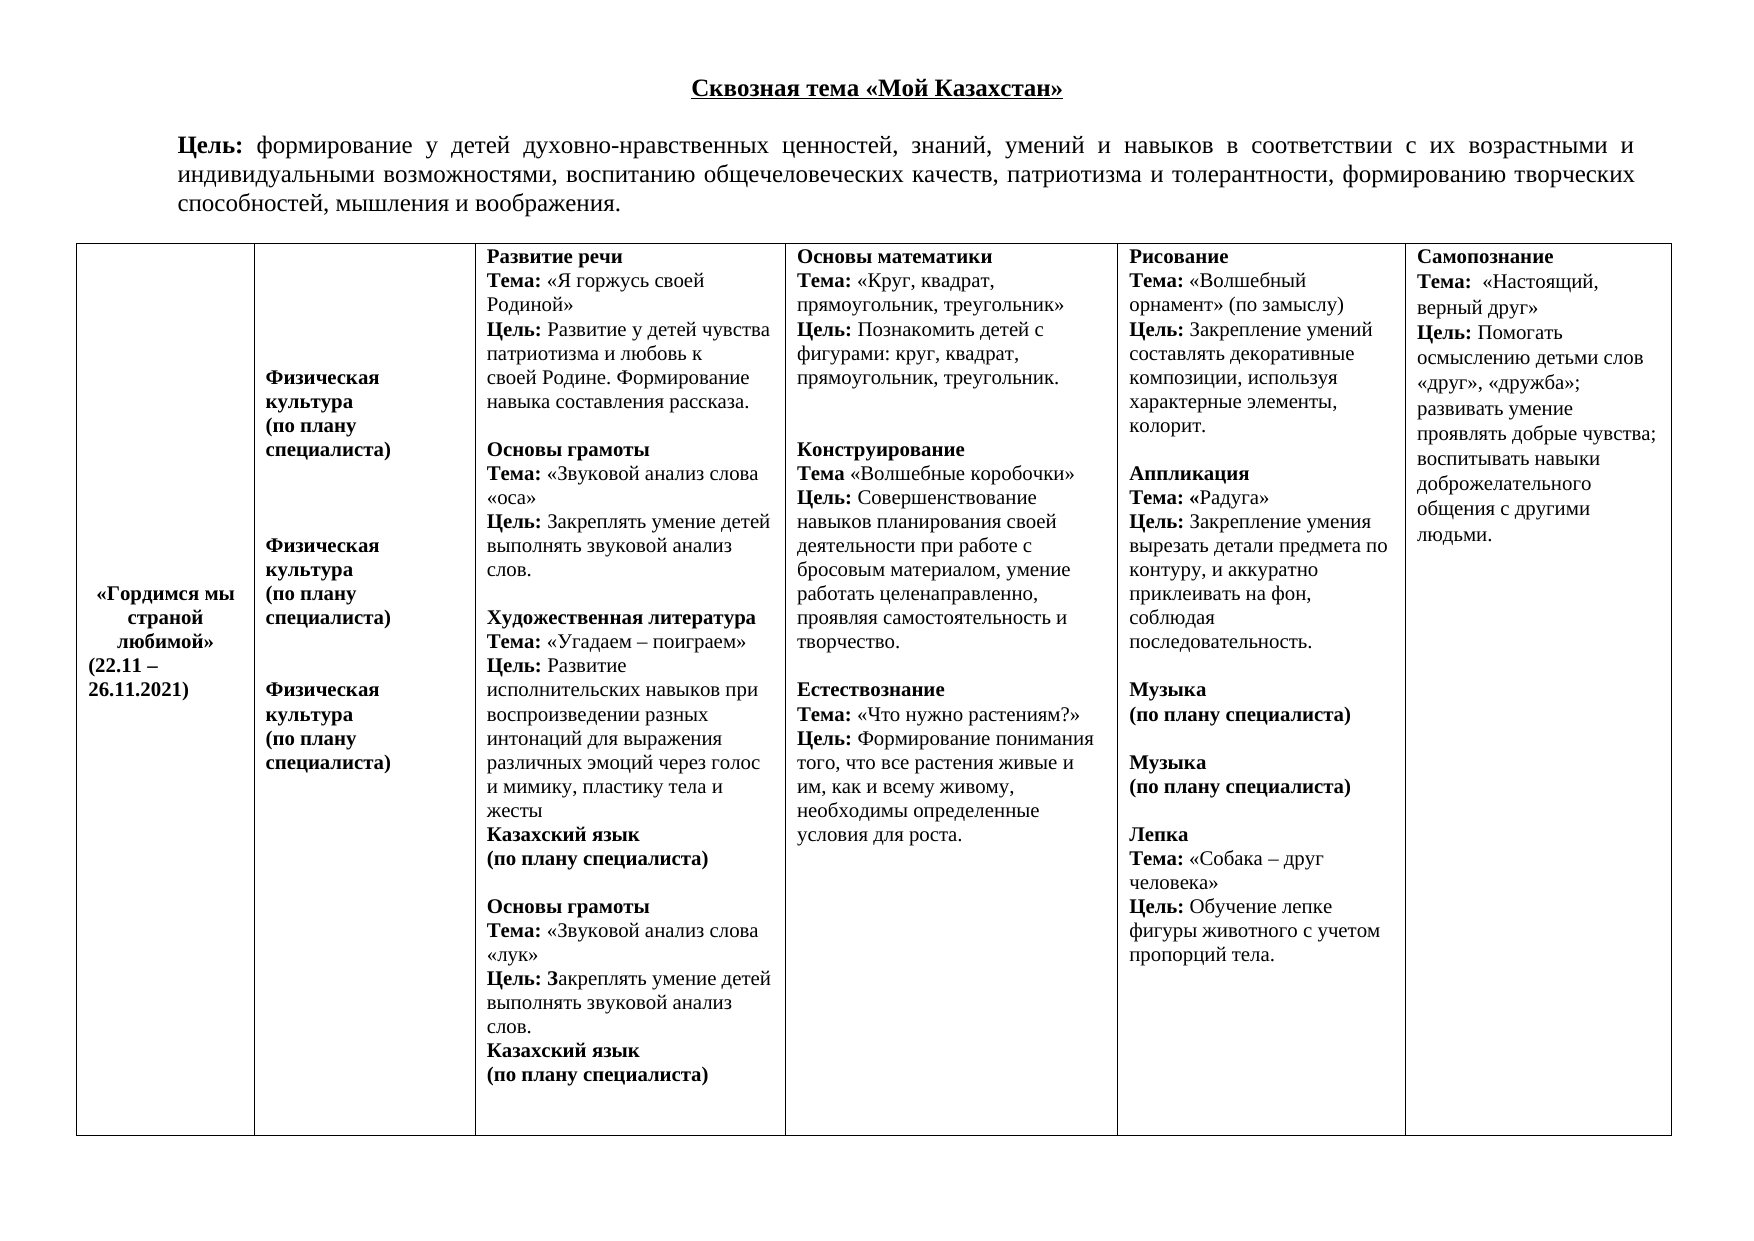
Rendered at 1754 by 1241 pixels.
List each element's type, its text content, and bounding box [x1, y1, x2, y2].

text Цель: формирование у детей духовно-нравственных ценностей, знаний, умений и навыков в соответствии с их возрастными и индивидуальными возможностями, воспитанию общечеловеческих качеств, патриотизма и толерантности, формированию творческих способностей, мышления и воображения. [177, 131, 1636, 217]
table_header Физическая культура (по плану специалиста) Физическая культура (по плану специалиста) Физическая культура (по плану специалиста) [255, 244, 475, 1134]
table_header Основы математики Тема: «Круг, квадрат, прямоугольник, треугольник» Цель: Познакомить детей с фигурами: круг, квадрат, прямоугольник, треугольник. Конструирование Тема «Волшебные коробочки» Цель: Совершенствование навыков планирования своей деятельности при работе с бросовым материалом, умение работать целенаправленно, проявляя самостоятельность и творчество. Естествознание Тема: «Что нужно растениям?» Цель: Формирование понимания того, что все растения живые и им, как и всему живому, необходимы определенные условия для роста. [786, 244, 1117, 1134]
table_header «Гордимся мы страной любимой» (22.11 – 26.11.2021) [77, 244, 254, 1134]
table_header Самопознание Тема: «Настоящий, верный друг» Цель: Помогать осмыслению детьми слов «друг», «дружба»; развивать умение проявлять добрые чувства; воспитывать навыки доброжелательного общения с другими людьми. [1406, 244, 1671, 1134]
table_header Рисование Тема: «Волшебный орнамент» (по замыслу) Цель: Закрепление умений составлять декоративные композиции, используя характерные элементы, колорит. Аппликация Тема: «Радуга» Цель: Закрепление умения вырезать детали предмета по контуру, и аккуратно приклеивать на фон, соблюдая последовательность. Музыка (по плану специалиста) Музыка (по плану специалиста) Лепка Тема: «Собака – друг человека» Цель: Обучение лепке фигуры животного с учетом пропорций тела. [1118, 244, 1405, 1134]
table_header Развитие речи Тема: «Я горжусь своей Родиной» Цель: Развитие у детей чувства патриотизма и любовь к своей Родине. Формирование навыка составления рассказа. Основы грамоты Тема: «Звуковой анализ слова «оса» Цель: Закреплять умение детей выполнять звуковой анализ слов. Художественная литература Тема: «Угадаем – поиграем» Цель: Развитие исполнительских навыков при воспроизведении разных интонаций для выражения различных эмоций через голос и мимику, пластику тела и жесты Казахский язык (по плану специалиста) Основы грамоты Тема: «Звуковой анализ слова «лук» Цель: Закреплять умение детей выполнять звуковой анализ слов. Казахский язык (по плану специалиста) [476, 244, 785, 1134]
text Сквозная тема «Мой Казахстан» [118, 73, 1636, 102]
